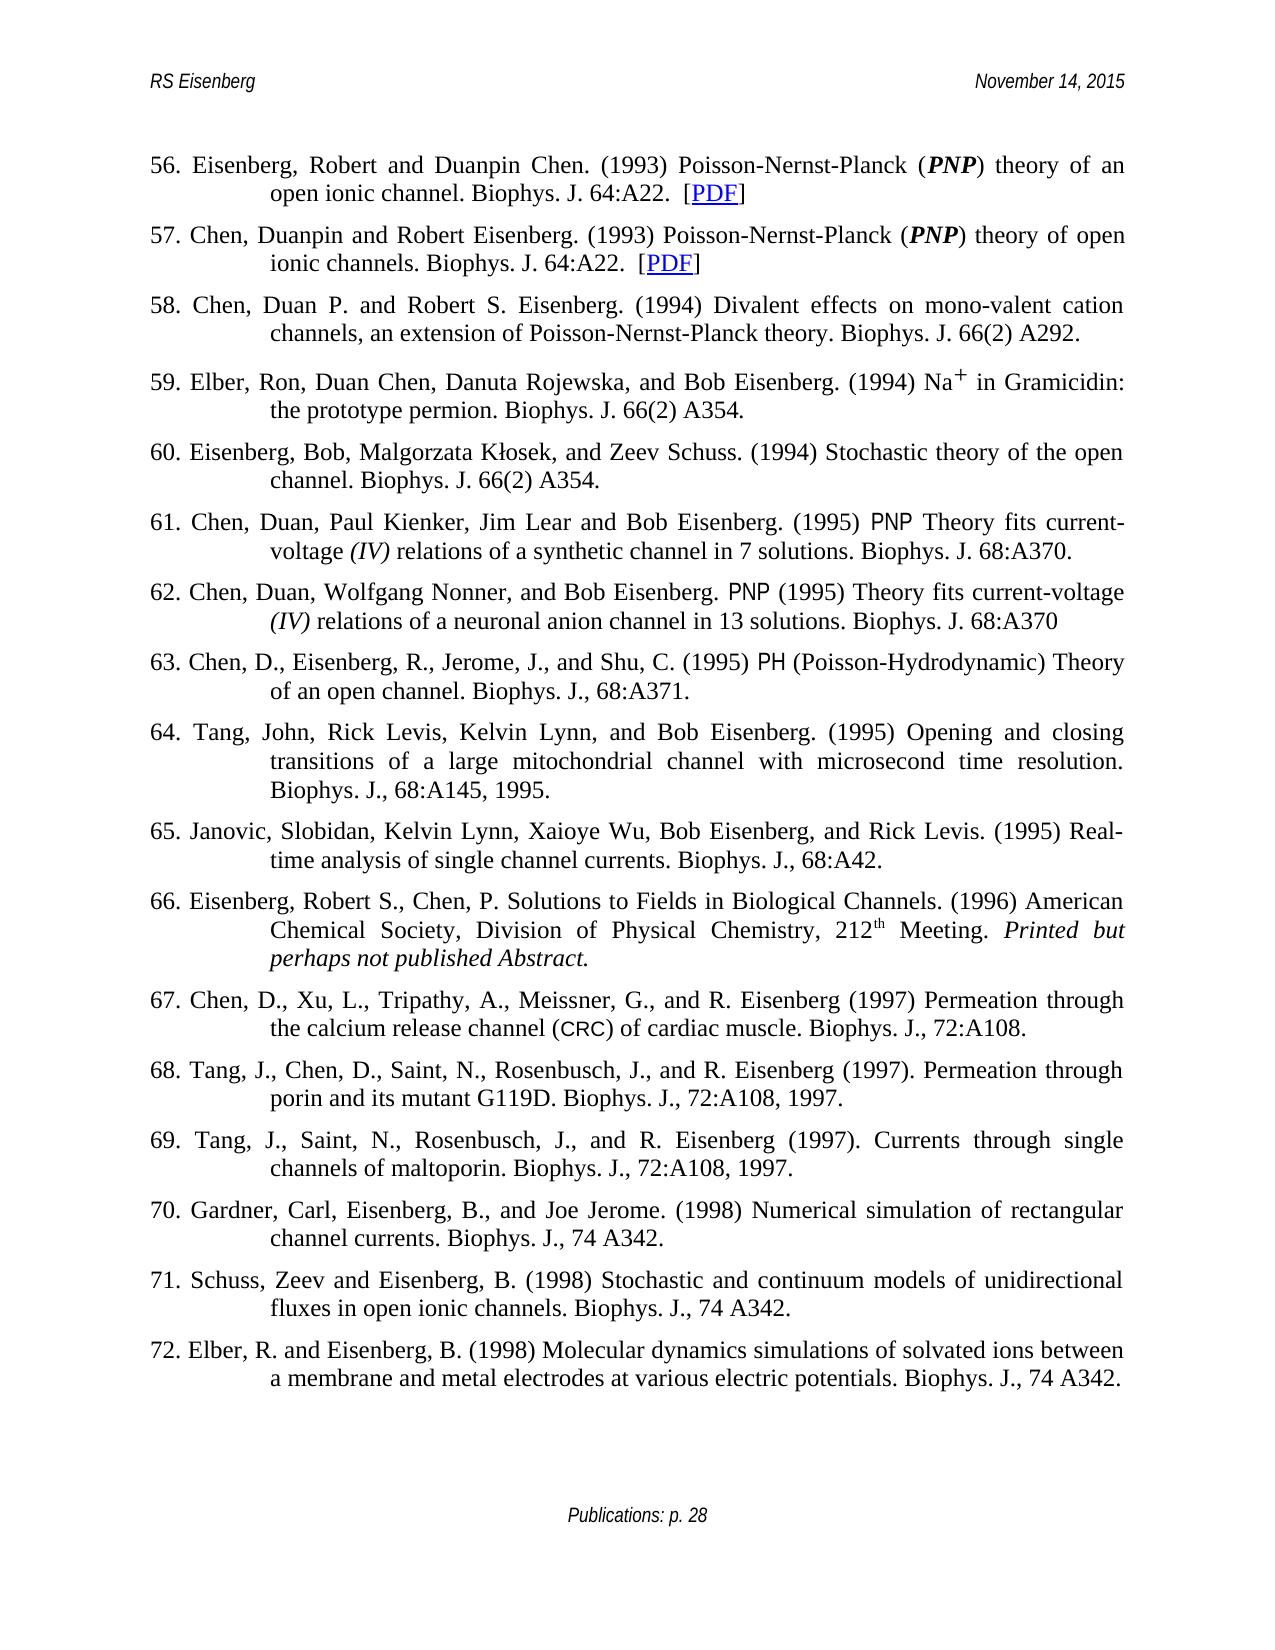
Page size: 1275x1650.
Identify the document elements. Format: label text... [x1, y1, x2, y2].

text 64. Tang, John, Rick Levis, Kelvin Lynn, and Bob Eisenberg. (1995) Opening and closing transitions of a large mitochondrial channel with microsecond time resolution. Biophys. J., 68:A145, 1995. [150, 717, 1125, 803]
text 69. Tang, J., Saint, N., Rosenbusch, J., and R. Eisenberg (1997). Currents through single channels of maltoporin. Biophys. J., 72:A108, 1997. [150, 1125, 1125, 1182]
text 67. Chen, D., Xu, L., Tripathy, A., Meissner, G., and R. Eisenberg (1997) Permeation through the calcium release channel (CRC) of cardiac muscle. Biophys. J., 72:A108. [150, 985, 1125, 1042]
text 60. Eisenberg, Bob, Malgorzata Kłosek, and Zeev Schuss. (1994) Stochastic theory of the open channel. Biophys. J. 66(2) A354. [150, 437, 1125, 494]
text 56. Eisenberg, Robert and Duanpin Chen. (1993) Poisson-Nernst-Planck (PNP) theory of an open ionic channel. Biophys. J. 64:A22. [PDF] [150, 150, 1125, 207]
text 61. Chen, Duan, Paul Kienker, Jim Lear and Bob Eisenberg. (1995) PNP Theory fits current-voltage (IV) relations of a synthetic channel in 7 solutions. Biophys. J. 68:A370. [150, 507, 1125, 564]
text 72. Elber, R. and Eisenberg, B. (1998) Molecular dynamics simulations of solvated ions between a membrane and metal electrodes at various electric potentials. Biophys. J., 74 A342. [150, 1335, 1125, 1392]
text 62. Chen, Duan, Wolfgang Nonner, and Bob Eisenberg. PNP (1995) Theory fits current-voltage (IV) relations of a neuronal anion channel in 13 solutions. Biophys. J. 68:A370 [150, 577, 1125, 634]
text 71. Schuss, Zeev and Eisenberg, B. (1998) Stochastic and continuum models of unidirectional fluxes in open ionic channels. Biophys. J., 74 A342. [150, 1265, 1125, 1322]
text 70. Gardner, Carl, Eisenberg, B., and Joe Jerome. (1998) Numerical simulation of rectangular channel currents. Biophys. J., 74 A342. [150, 1195, 1125, 1252]
text 66. Eisenberg, Robert S., Chen, P. Solutions to Fields in Biological Channels. (1996) American Chemical Society, Division of Physical Chemistry, 212th Meeting. Printed but perhaps not published Abstract. [150, 886, 1125, 972]
text 59. Elber, Ron, Duan Chen, Danuta Rojewska, and Bob Eisenberg. (1994) Na+ in Gramicidin: the prototype permion. Biophys. J. 66(2) A354. [150, 360, 1125, 424]
text 68. Tang, J., Chen, D., Saint, N., Rosenbusch, J., and R. Eisenberg (1997). Permeation through porin and its mutant G119D. Biophys. J., 72:A108, 1997. [150, 1055, 1125, 1112]
text 58. Chen, Duan P. and Robert S. Eisenberg. (1994) Divalent effects on mono-valent cation channels, an extension of Poisson-Nernst-Planck theory. Biophys. J. 66(2) A292. [150, 290, 1125, 347]
text 65. Janovic, Slobidan, Kelvin Lynn, Xaioye Wu, Bob Eisenberg, and Rick Levis. (1995) Real-time analysis of single channel currents. Biophys. J., 68:A42. [150, 816, 1125, 873]
text 57. Chen, Duanpin and Robert Eisenberg. (1993) Poisson-Nernst-Planck (PNP) theory of open ionic channels. Biophys. J. 64:A22. [PDF] [150, 220, 1125, 277]
text 63. Chen, D., Eisenberg, R., Jerome, J., and Shu, C. (1995) PH (Poisson-Hydrodynamic) Theory of an open channel. Biophys. J., 68:A371. [150, 647, 1125, 705]
